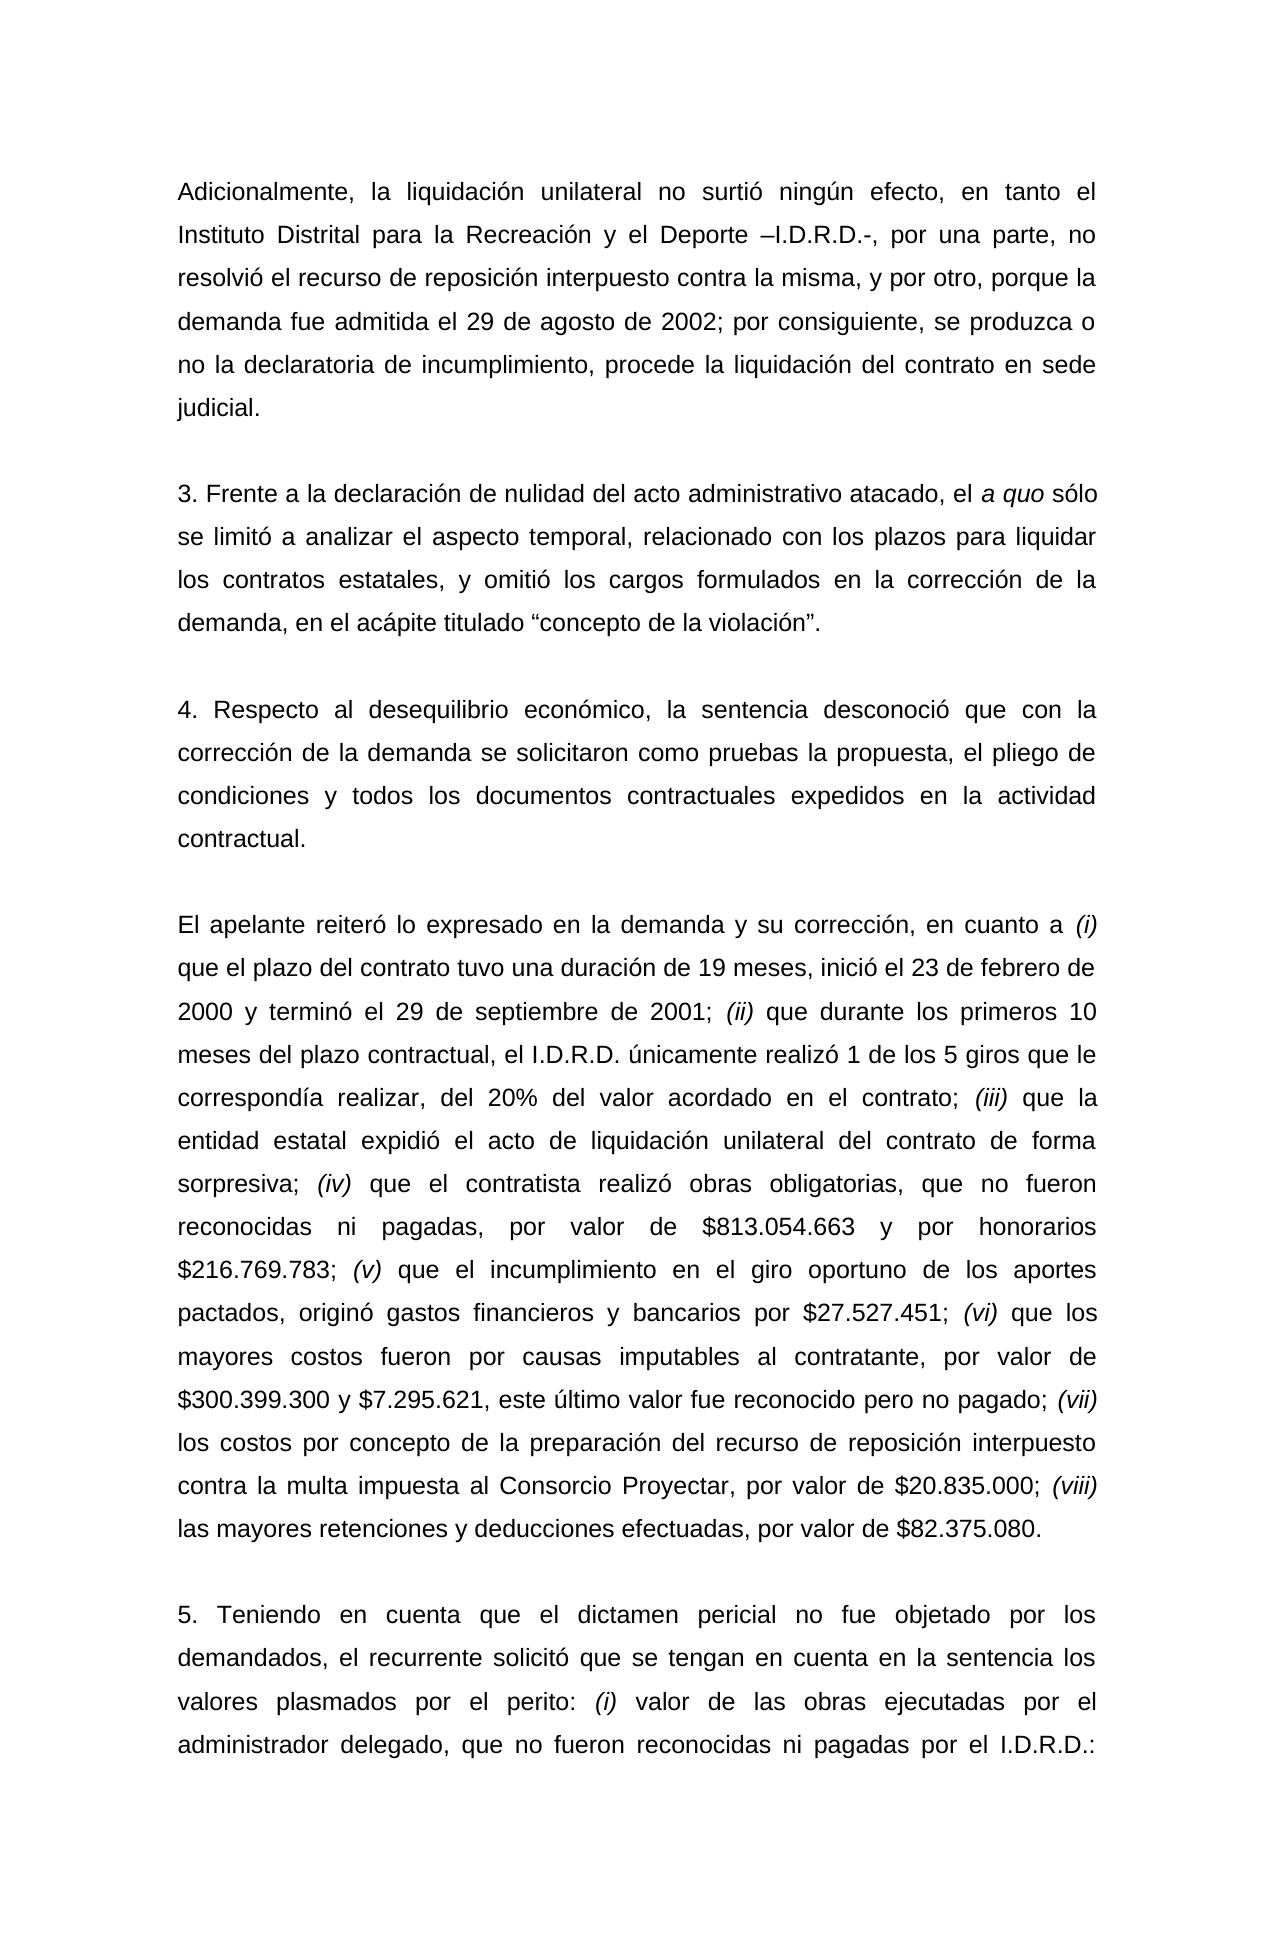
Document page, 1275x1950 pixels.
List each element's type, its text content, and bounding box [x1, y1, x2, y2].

text 3. Frente a la declaración de nulidad del acto administrativo atacado, el a quo sólo se limitó a analizar el aspecto temporal, relacionado con los plazos para liquidar los contratos estatales, y omitió los cargos formulados en la corrección de la demanda, en el acápite titulado “concepto de la violación”. [177, 479, 1098, 637]
text 4. Respecto al desequilibrio económico, la sentencia desconoció que con la corrección de la demanda se solicitaron como pruebas la propuesta, el pliego de condiciones y todos los documentos contractuales expedidos en la actividad contractual. [177, 695, 1098, 853]
text Adicionalmente, la liquidación unilateral no surtió ningún efecto, en tanto el Instituto Distrital para la Recreación y el Deporte –I.D.R.D.-, por una parte, no resolvió el recurso de reposición interpuesto contra la misma, y por otro, porque la demanda fue admitida el 29 de agosto de 2002; por consiguiente, se produzca o no la declaratoria de incumplimiento, procede la liquidación del contrato en sede judicial. [177, 177, 1098, 422]
text El apelante reiteró lo expresado en la demanda y su corrección, en cuanto a (i) que el plazo del contrato tuvo una duración de 19 meses, inició el 23 de febrero de 2000 y terminó el 29 de septiembre de 2001; (ii) que durante los primeros 10 meses del plazo contractual, el I.D.R.D. únicamente realizó 1 de los 5 giros que le correspondía realizar, del 20% del valor acordado en el contrato; (iii) que la entidad estatal expidió el acto de liquidación unilateral del contrato de forma sorpresiva; (iv) que el contratista realizó obras obligatorias, que no fueron reconocidas ni pagadas, por valor de $813.054.663 y por honorarios $216.769.783; (v) que el incumplimiento en el giro oportuno de los aportes pactados, originó gastos financieros y bancarios por $27.527.451; (vi) que los mayores costos fueron por causas imputables al contratante, por valor de $300.399.300 y $7.295.621, este último valor fue reconocido pero no pagado; (vii) los costos por concepto de la preparación del recurso de reposición interpuesto contra la multa impuesta al Consorcio Proyectar, por valor de $20.835.000; (viii) las mayores retenciones y deducciones efectuadas, por valor de $82.375.080. [177, 910, 1098, 1543]
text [177, 1600, 1098, 1758]
